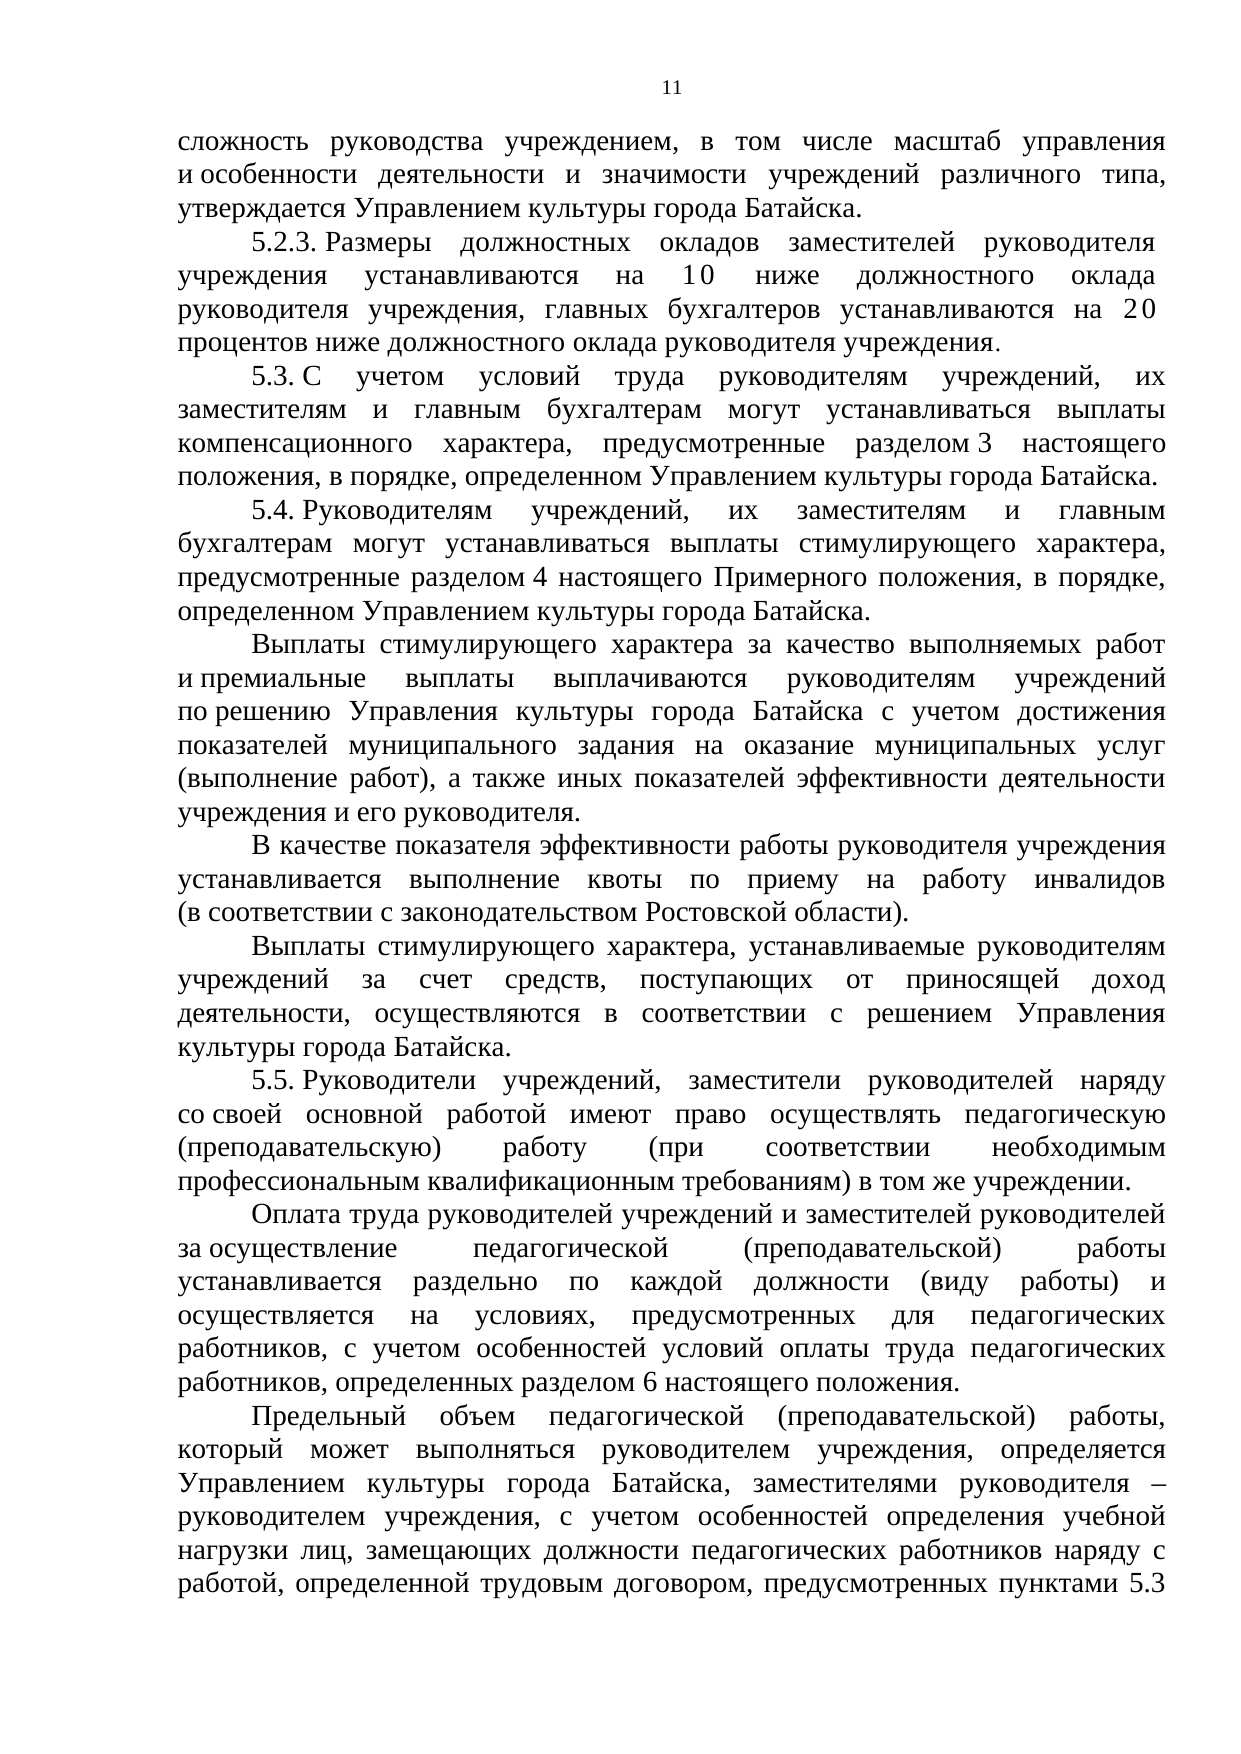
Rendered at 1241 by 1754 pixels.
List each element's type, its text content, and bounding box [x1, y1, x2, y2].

text В качестве показателя эффективности работы руководителя учреждения устанавливается выполнение квоты по приему на работу инвалидов (в соответствии с законодательством Ростовской области). [177, 827, 1166, 928]
text 5.5. Руководители учреждений, заместители руководителей наряду со своей основной работой имеют право осуществлять педагогическую (преподавательскую) работу (при соответствии необходимым профессиональным квалификационным требованиям) в том же учреждении. [177, 1062, 1166, 1196]
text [177, 123, 1166, 224]
text Выплаты стимулирующего характера за качество выполняемых работ и премиальные выплаты выплачиваются руководителям учреждений по решению Управления культуры города Батайска с учетом достижения показателей муниципального задания на оказание муниципальных услуг (выполнение работ), а также иных показателей эффективности деятельности учреждения и его руководителя. [177, 626, 1166, 827]
text Оплата труда руководителей учреждений и заместителей руководителей за осуществление педагогической (преподавательской) работы устанавливается раздельно по каждой должности (виду работы) и осуществляется на условиях, предусмотренных для педагогических работников, с учетом особенностей условий оплаты труда педагогических работников, определенных разделом 6 настоящего положения. [177, 1196, 1166, 1398]
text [177, 1398, 1166, 1599]
text Выплаты стимулирующего характера, устанавливаемые руководителям учреждений за счет средств, поступающих от приносящей доход деятельности, осуществляются в соответствии с решением Управления культуры города Батайска. [177, 928, 1166, 1062]
text 5.2.3. Размеры должностных окладов заместителей руководителя учреждения устанавливаются на 10 ниже должностного оклада руководителя учреждения, главных бухгалтеров устанавливаются на 20 процентов ниже должностного оклада руководителя учреждения. [177, 224, 1156, 358]
text 5.3. С учетом условий труда руководителям учреждений, их заместителям и главным бухгалтерам могут устанавливаться выплаты компенсационного характера, предусмотренные разделом 3 настоящего положения, в порядке, определенном Управлением культуры города Батайска. [177, 358, 1166, 492]
text 5.4. Руководителям учреждений, их заместителям и главным бухгалтерам могут устанавливаться выплаты стимулирующего характера, предусмотренные разделом 4 настоящего Примерного положения, в порядке, определенном Управлением культуры города Батайска. [177, 492, 1166, 626]
